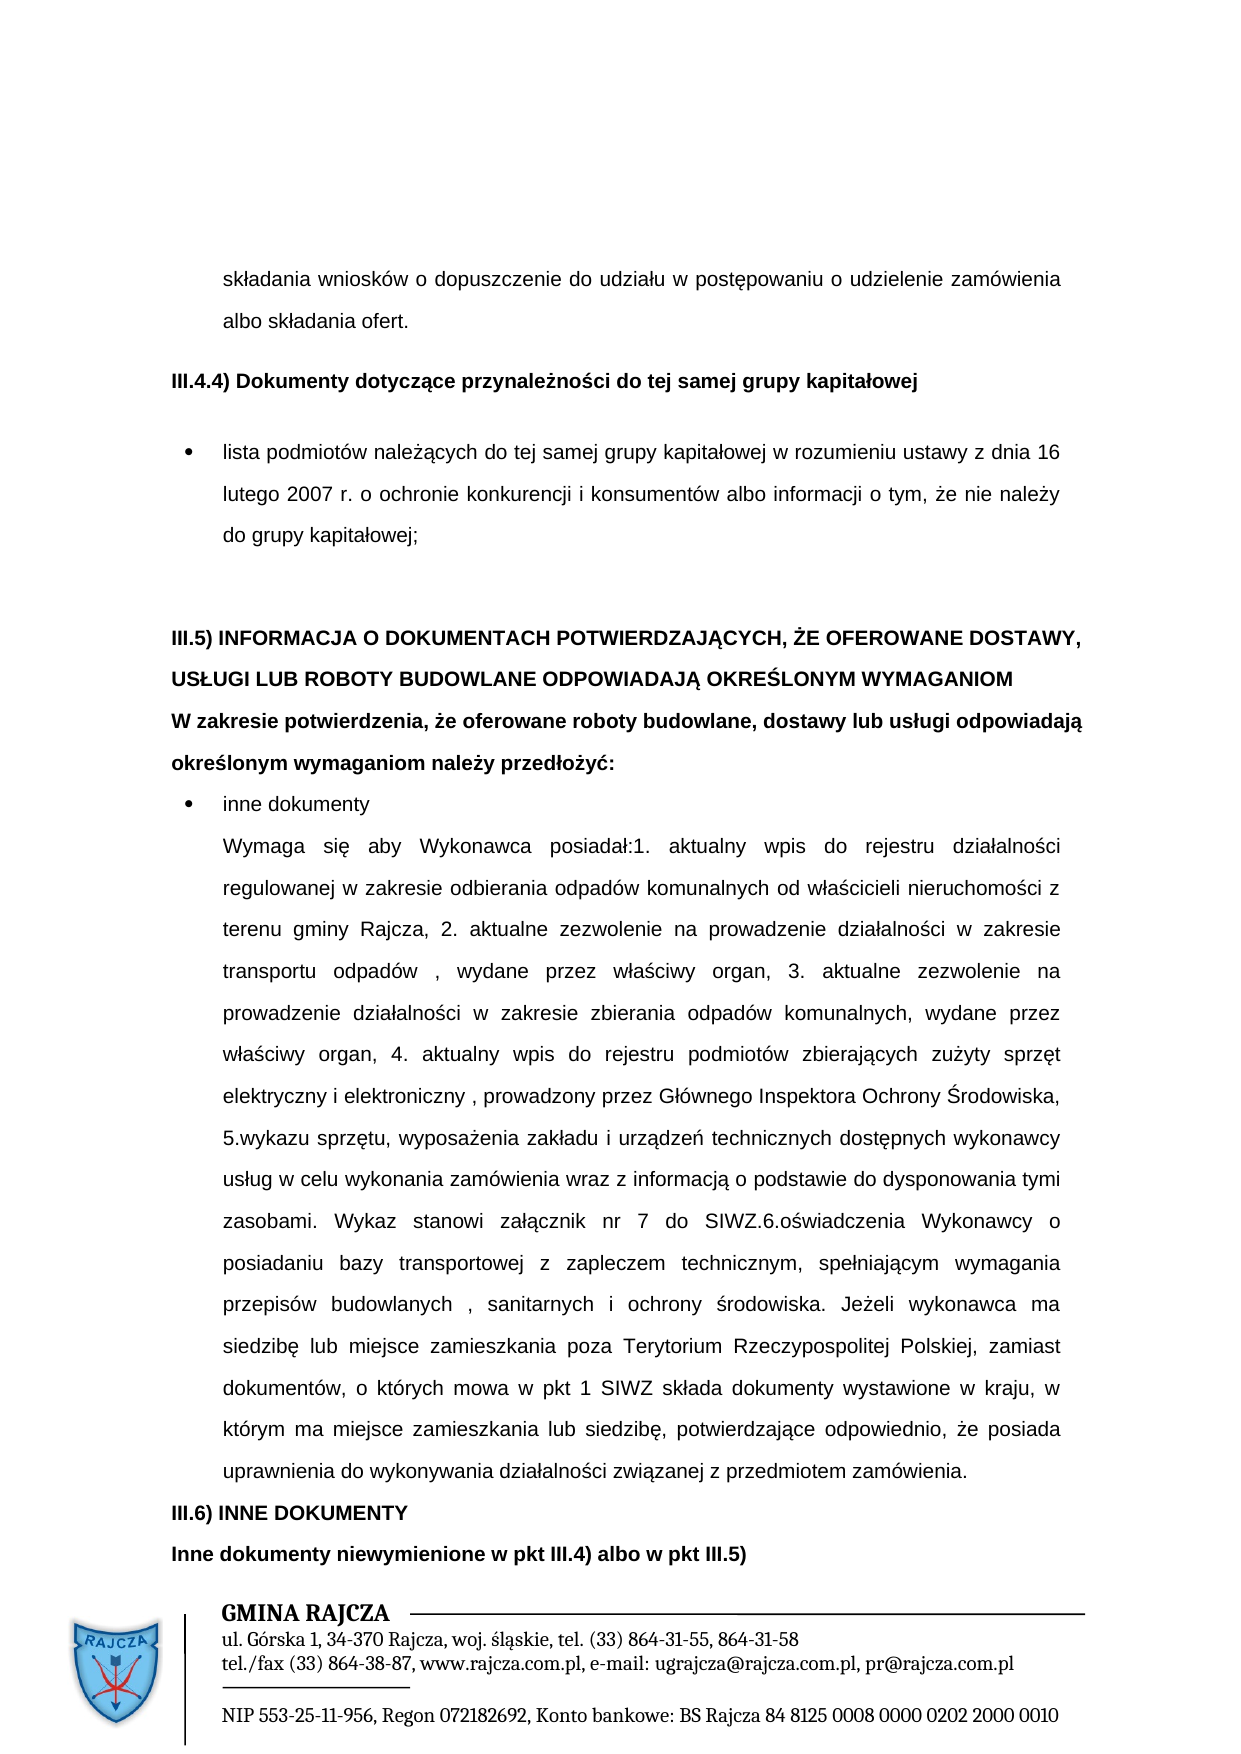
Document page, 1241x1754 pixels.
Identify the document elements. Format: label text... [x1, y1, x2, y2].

list inne dokumenty [185, 774, 1061, 816]
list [185, 249, 1061, 333]
text Wymaga się aby Wykonawca posiadał:1. aktualny wpis do rejestru działalności regulowanej w zakresie odbierania odpadów komunalnych od właścicieli nieruchomości z terenu gminy Rajcza, 2. aktualne zezwolenie na prowadzenie działalności w zakresie transportu odpadów , wydane przez właściwy organ, 3. aktualne zezwolenie na prowadzenie działalności w zakresie zbierania odpadów komunalnych, wydane przez właściwy organ, 4. aktualny wpis do rejestru podmiotów zbierających zużyty sprzęt elektryczny i elektroniczny , prowadzony przez Głównego Inspektora Ochrony Środowiska, 5.wykazu sprzętu, wyposażenia zakładu i urządzeń technicznych dostępnych wykonawcy usług w celu wykonania zamówienia wraz z informacją o podstawie do dysponowania tymi zasobami. Wykaz stanowi załącznik nr 7 do SIWZ.6.oświadczenia Wykonawcy o posiadaniu bazy transportowej z zapleczem technicznym, spełniającym wymagania przepisów budowlanych , sanitarnych i ochrony środowiska. Jeżeli wykonawca ma siedzibę lub miejsce zamieszkania poza Terytorium Rzeczypospolitej Polskiej, zamiast dokumentów, o których mowa w pkt 1 SIWZ składa dokumenty wystawione w kraju, w którym ma miejsce zamieszkania lub siedzibę, potwierdzające odpowiednio, że posiada uprawnienia do wykonywania działalności związanej z przedmiotem zamówienia. [223, 816, 1061, 1483]
text III.6) INNE DOKUMENTY [171, 1483, 1093, 1524]
list lista podmiotów należących do tej samej grupy kapitałowej w rozumieniu ustawy z dnia 16 lutego 2007 r. o ochronie konkurencji i konsumentów albo informacji o tym, że nie należy do grupy kapitałowej; [185, 422, 1061, 547]
text Inne dokumenty niewymienione w pkt III.4) albo w pkt III.5) [171, 1524, 1093, 1566]
text III.5) INFORMACJA O DOKUMENTACH POTWIERDZAJĄCYCH, ŻE OFEROWANE DOSTAWY, USŁUGI LUB ROBOTY BUDOWLANE ODPOWIADAJĄ OKREŚLONYM WYMAGANIOM [171, 608, 1093, 691]
text III.4.4) Dokumenty dotyczące przynależności do tej samej grupy kapitałowej [171, 351, 1093, 393]
text W zakresie potwierdzenia, że oferowane roboty budowlane, dostawy lub usługi odpowiadają określonym wymaganiom należy przedłożyć: [171, 691, 1093, 774]
picture [67, 1616, 163, 1729]
